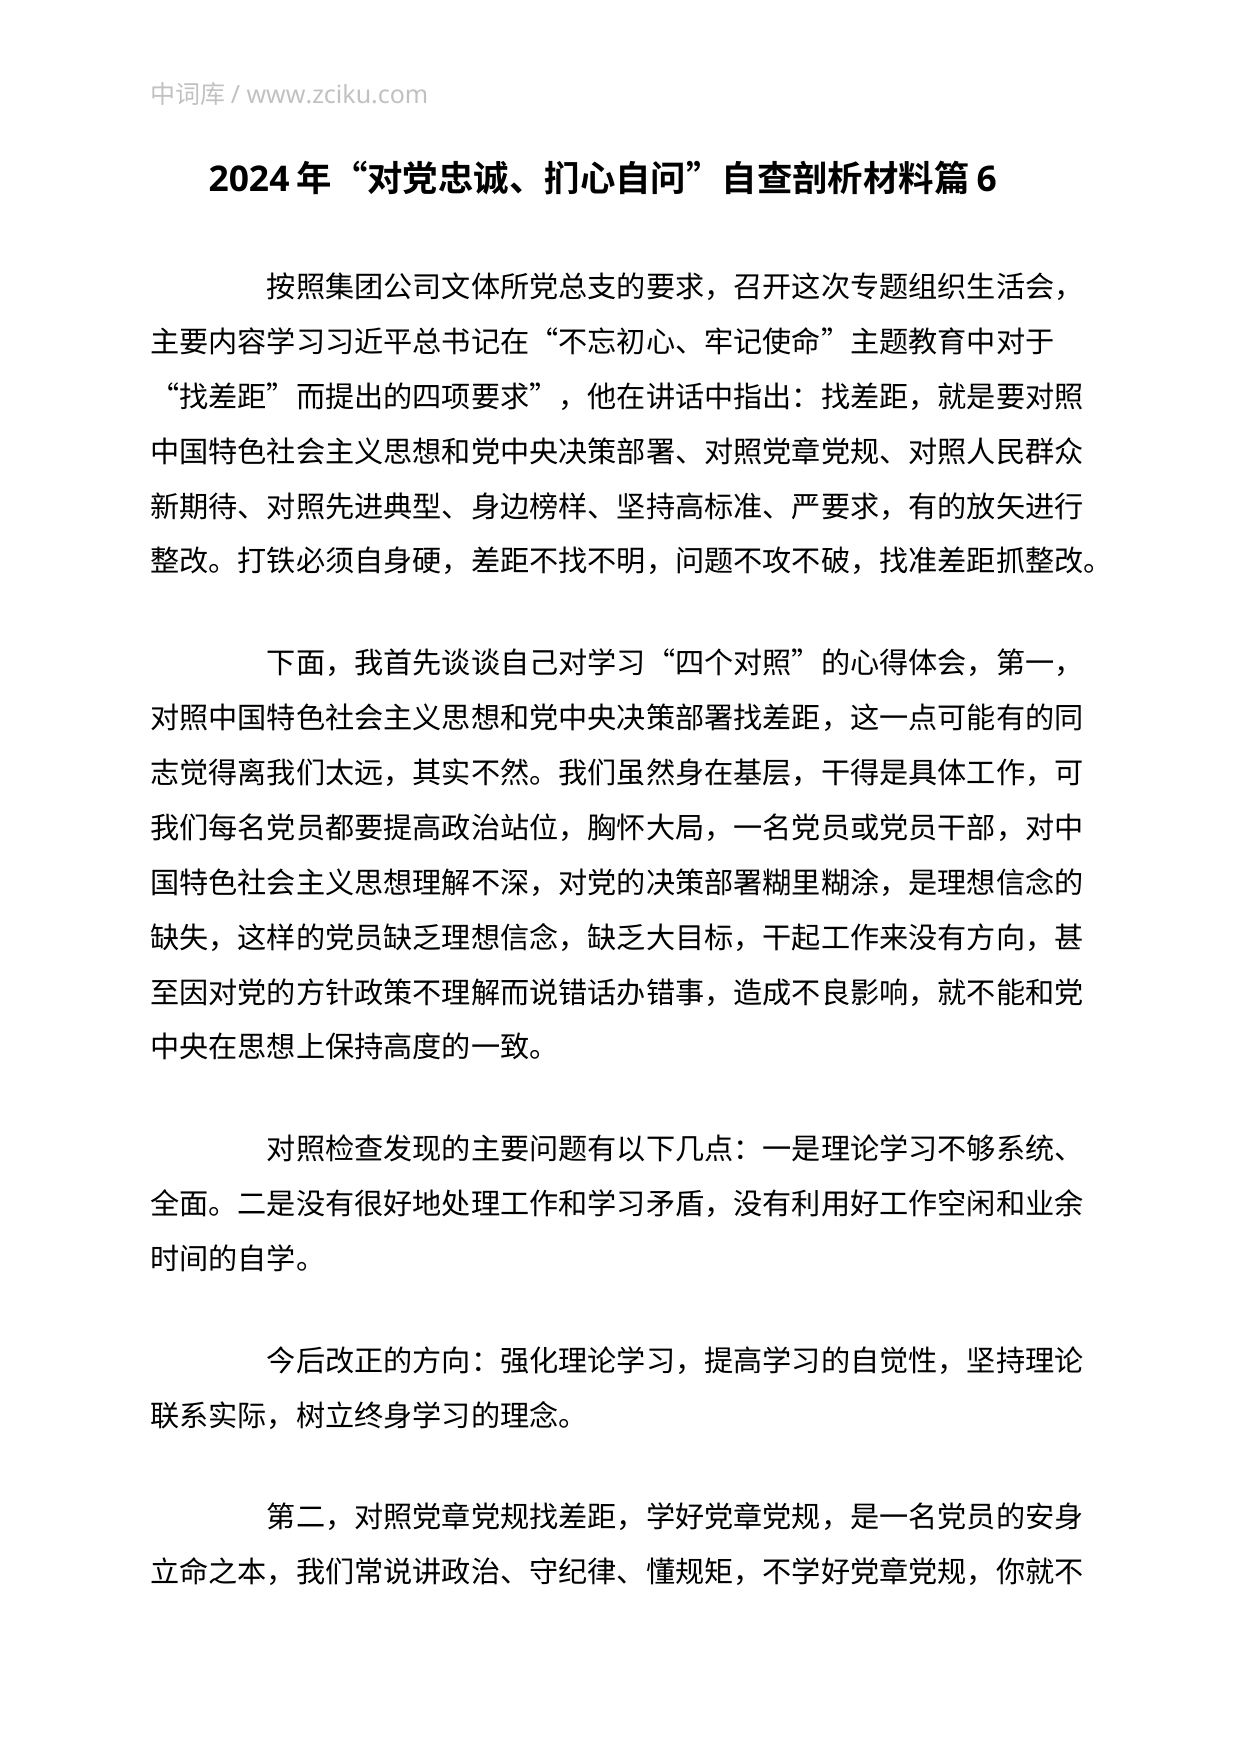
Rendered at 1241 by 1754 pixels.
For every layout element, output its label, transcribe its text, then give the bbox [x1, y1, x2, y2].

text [150, 1494, 1090, 1591]
text 2024年“对党忠诚、扪心自问”自查剖析材料篇6 [150, 150, 1090, 201]
text 按照集团公司文体所党总支的要求，召开这次专题组织生活会，主要内容学习习近平总书记在“不忘初心、牢记使命”主题教育中对于“找差距”而提出的四项要求”，他在讲话中指出：找差距，就是要对照中国特色社会主义思想和党中央决策部署、对照党章党规、对照人民群众新期待、对照先进典型、身边榜样、坚持高标准、严要求，有的放矢进行整改。打铁必须自身硬，差距不找不明，问题不攻不破，找准差距抓整改。 [150, 263, 1090, 580]
text 下面，我首先谈谈自己对学习“四个对照”的心得体会，第一，对照中国特色社会主义思想和党中央决策部署找差距，这一点可能有的同志觉得离我们太远，其实不然。我们虽然身在基层，干得是具体工作，可我们每名党员都要提高政治站位，胸怀大局，一名党员或党员干部，对中国特色社会主义思想理解不深，对党的决策部署糊里糊涂，是理想信念的缺失，这样的党员缺乏理想信念，缺乏大目标，干起工作来没有方向，甚至因对党的方针政策不理解而说错话办错事，造成不良影响，就不能和党中央在思想上保持高度的一致。 [150, 640, 1090, 1066]
text 对照检查发现的主要问题有以下几点：一是理论学习不够系统、全面。二是没有很好地处理工作和学习矛盾，没有利用好工作空闲和业余时间的自学。 [150, 1126, 1090, 1278]
text 今后改正的方向：强化理论学习，提高学习的自觉性，坚持理论联系实际，树立终身学习的理念。 [150, 1337, 1090, 1434]
